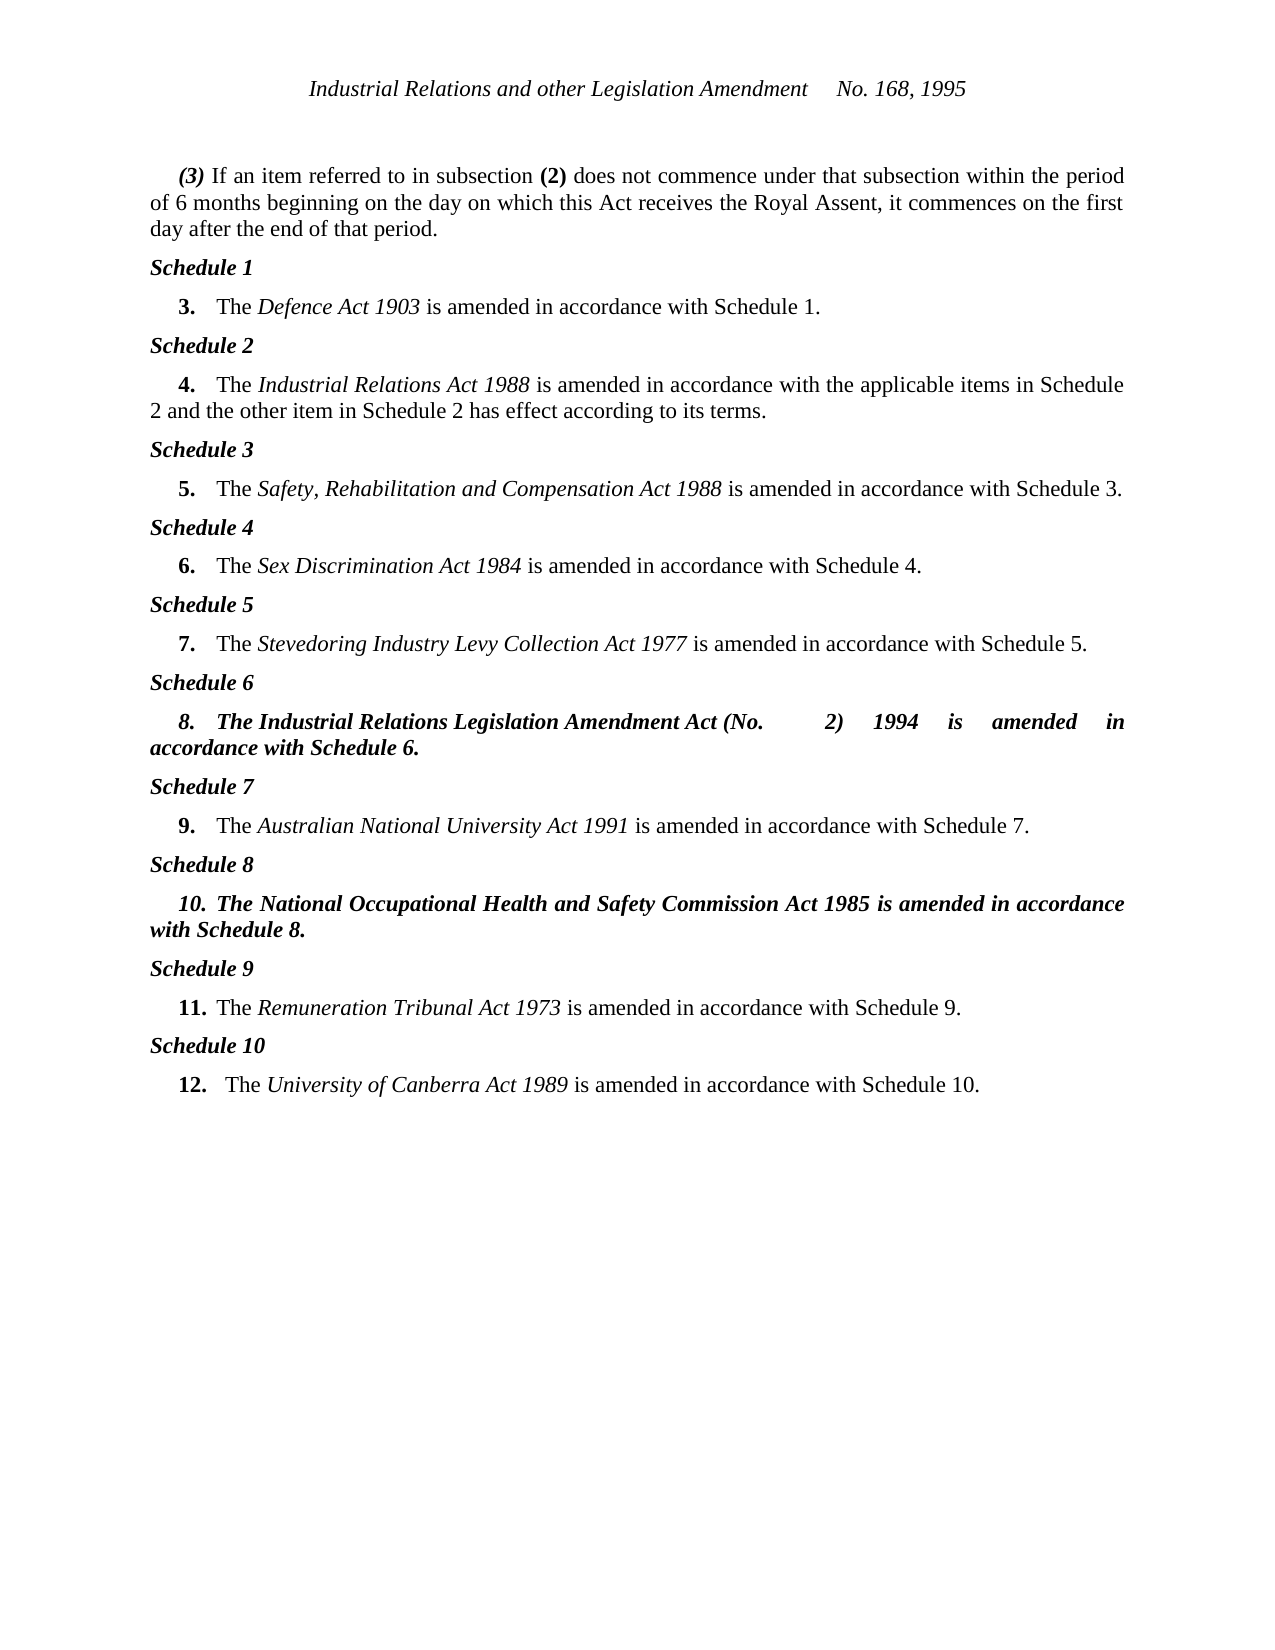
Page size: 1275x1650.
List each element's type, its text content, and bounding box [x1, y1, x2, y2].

text 4. The Industrial Relations Act 1988 is amended in accordance with the applicable items in Schedule 2 and the other item in Schedule 2 has effect according to its terms. [150, 371, 1125, 423]
text Schedule 2 [150, 332, 1125, 358]
text 8. The Industrial Relations Legislation Amendment Act (No. 2) 1994 is amended in accordance with Schedule 6. [150, 708, 1125, 761]
text Schedule 10 [150, 1032, 1125, 1059]
text 10. The National Occupational Health and Safety Commission Act 1985 is amended in accordance with Schedule 8. [150, 889, 1125, 942]
text Schedule 8 [150, 851, 1125, 877]
text 5. The Safety, Rehabilitation and Compensation Act 1988 is amended in accordance with Schedule 3. [150, 475, 1125, 501]
text Schedule 5 [150, 591, 1125, 618]
text 3. The Defence Act 1903 is amended in accordance with Schedule 1. [150, 293, 1125, 319]
text Schedule 1 [150, 254, 1125, 280]
text 9. The Australian National University Act 1991 is amended in accordance with Schedule 7. [150, 812, 1125, 838]
text Schedule 7 [150, 773, 1125, 799]
text Schedule 9 [150, 955, 1125, 981]
text Schedule 6 [150, 669, 1125, 695]
text 11. The Remuneration Tribunal Act 1973 is amended in accordance with Schedule 9. [150, 994, 1125, 1020]
text (3) If an item referred to in subsection (2) does not commence under that subsection within the period of 6 months beginning on the day on which this Act receives the Royal Assent, it commences on the first day after the end of that period. [150, 162, 1125, 242]
text 6. The Sex Discrimination Act 1984 is amended in accordance with Schedule 4. [150, 552, 1125, 579]
text 7. The Stevedoring Industry Levy Collection Act 1977 is amended in accordance with Schedule 5. [150, 630, 1125, 656]
text 12. The University of Canberra Act 1989 is amended in accordance with Schedule 10. [150, 1071, 1125, 1098]
text Schedule 3 [150, 436, 1125, 462]
text Schedule 4 [150, 513, 1125, 540]
